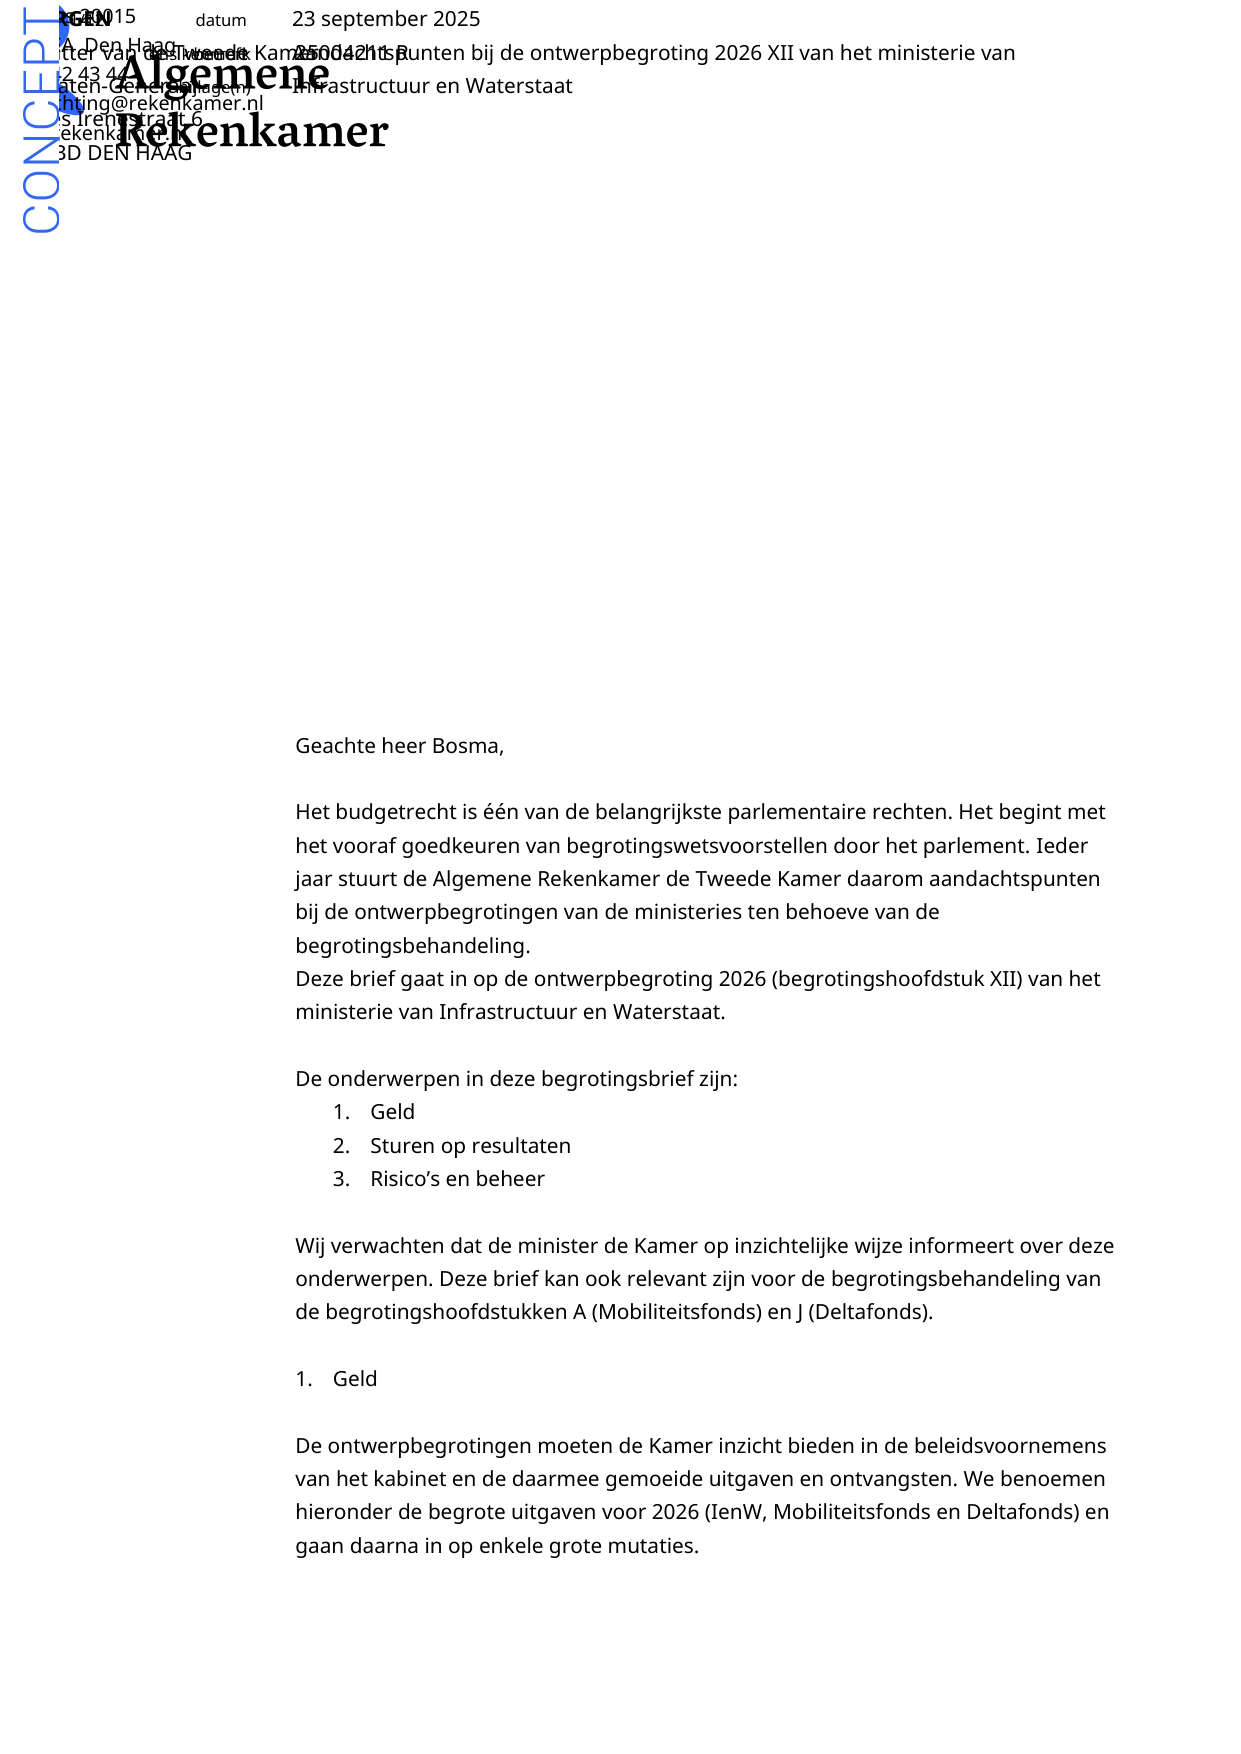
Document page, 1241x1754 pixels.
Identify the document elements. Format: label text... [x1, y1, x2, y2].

picture [118, 149, 125, 159]
picture [91, 147, 99, 158]
subtitle Geld [295, 1360, 1122, 1393]
text Geachte heer Bosma, [295, 726, 1122, 760]
picture [70, 147, 78, 158]
text De onderwerpen in deze begrotingsbrief zijn: [295, 1060, 1122, 1093]
list Geld [333, 1093, 1122, 1126]
picture [139, 153, 147, 159]
picture [0, 0, 389, 236]
text Het budgetrecht is één van de belangrijkste parlementaire rechten. Het begint met het vooraf goedkeuren van begrotingswetsvoorstellen door het parlement. Ieder jaar stuurt de Algemene Rekenkamer de Tweede Kamer daarom aandachtspunten bij de ontwerpbegrotingen van de ministeries ten behoeve van de begrotingsbehandeling. [295, 793, 1122, 960]
text Deze brief gaat in op de ontwerpbegroting 2026 (begrotingshoofdstuk XII) van het ministerie van Infrastructuur en Waterstaat. [295, 960, 1122, 1026]
text De ontwerpbegrotingen moeten de Kamer inzicht bieden in de beleidsvoornemens van het kabinet en de daarmee gemoeide uitgaven en ontvangsten. We benoemen hieronder de begrote uitgaven voor 2026 (IenW, Mobiliteitsfonds en Deltafonds) en gaan daarna in op enkele grote mutaties. [295, 1426, 1122, 1560]
list Risico’s en beheer [333, 1160, 1122, 1193]
list Sturen op resultaten [333, 1126, 1122, 1160]
text Wij verwachten dat de minister de Kamer op inzichtelijke wijze informeert over deze onderwerpen. Deze brief kan ook relevant zijn voor de begrotingsbehandeling van de begrotingshoofdstukken A (Mobiliteitsfonds) en J (Deltafonds). [295, 1226, 1122, 1326]
